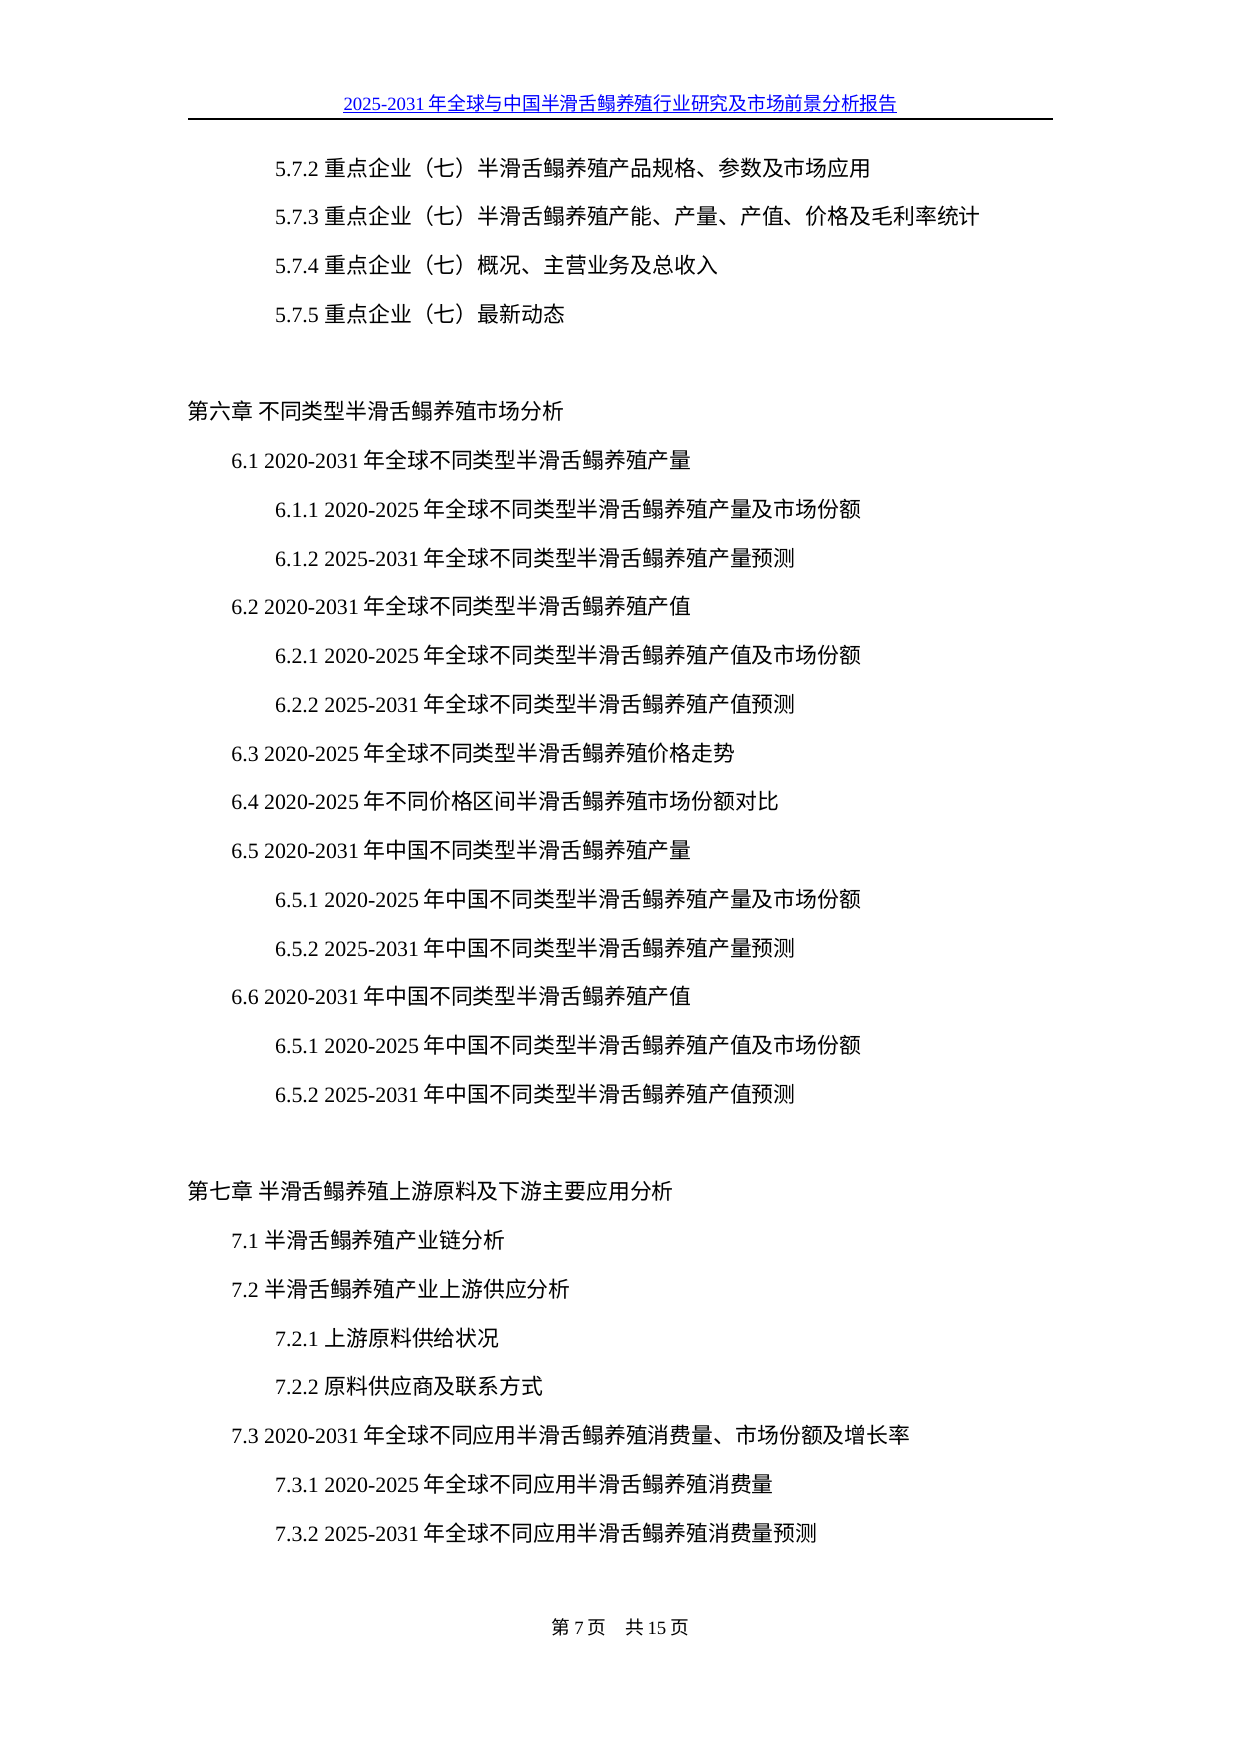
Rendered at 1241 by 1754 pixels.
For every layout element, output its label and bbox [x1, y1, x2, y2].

text [187, 150, 1053, 1548]
